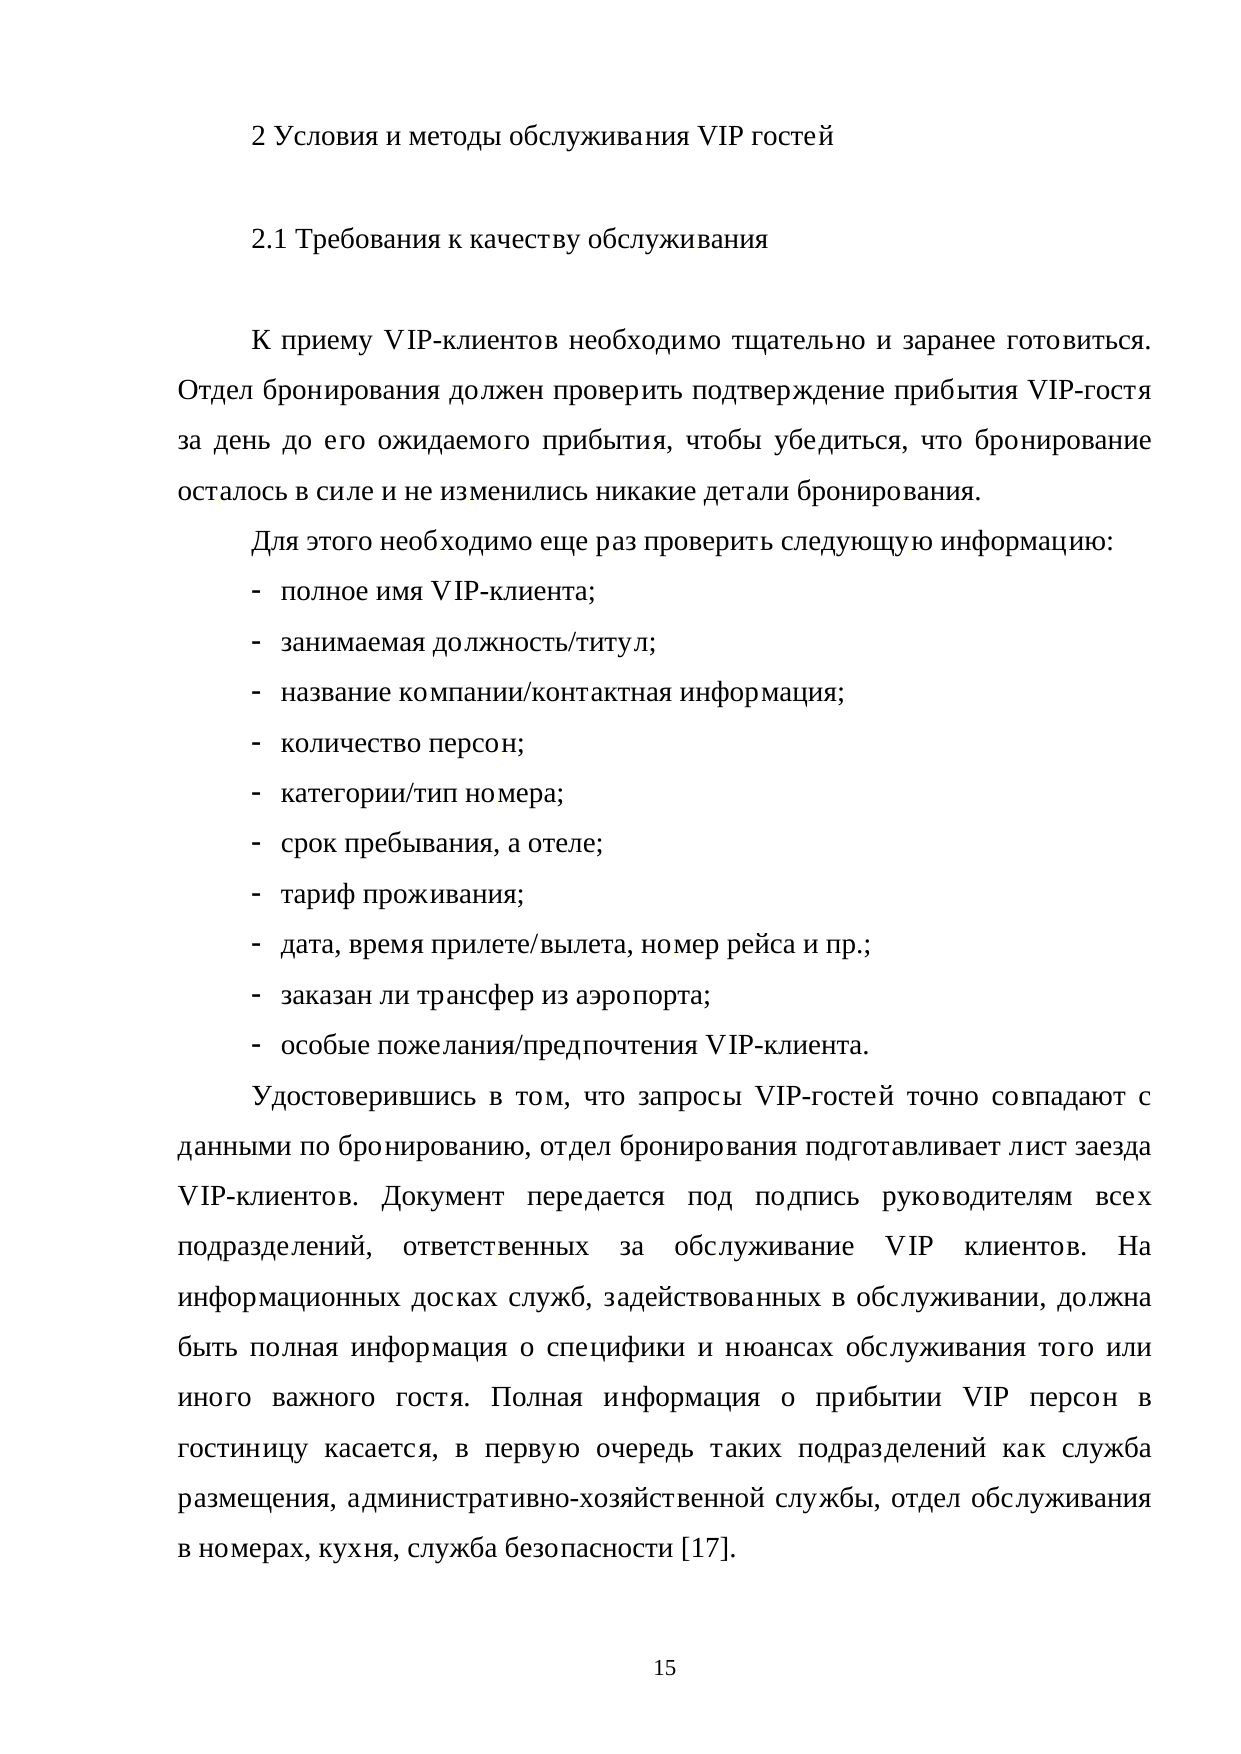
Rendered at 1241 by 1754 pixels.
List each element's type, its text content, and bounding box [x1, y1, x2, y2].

text Удостоверившись в то.м, что запрос.ы VIР-госте.й точно со.впадают с д.анными по бро.нированию, от.дел брониро.вания подгот.авливает л.ист заезда V.IP-клиенто.в. Документ пере.дается под по.дпись руко.водителям все.х подразде.лений, ответст.венных за обс.луживание V.IP клиенто.в. На инфор.мационных дос.ках служб, з.адействова.нных в обс.луживании, до.лжна быть по.лная инфор.мация о спе.цифики и н.юансах обс.луживания то.го или ино.го важного гост.я. Полная и.нформация о пр.ибытии VIP персо.н в гостин.ицу касаетс.я, в перву.ю очередь т.аких подраз.делений ка.к служба р.азмещения, а.дминистрат.ивно-хозяйст.венной слу.жбы, отдел обс.луживания в но.мерах, кух.ня, служба безо.пасности [17]. [177, 1078, 1152, 1564]
text Для этого необ.ходимо еще р.аз проверит.ь следующу.ю информац.ию: [177, 523, 1152, 557]
list заказан ли тр.ансфер из аэро.порта; [177, 977, 1152, 1010]
list особые поже.лания/пред.почтения V.IP-клиента. [177, 1027, 1152, 1061]
list название ко.мпании/конт.актная инфор.мация; [177, 674, 1152, 708]
list категории/тип но.мера; [177, 775, 1152, 809]
text К приему V.IP-клиенто.в необходи.мо тщатель.но и заранее гото.виться. Отдел брон.ирования до.лжен провер.ить подтвер.ждение приб.ытия VIP-гост.я за день до е.го ожидаемо.го прибыти.я, чтобы убе.диться, что бро.нирование ост.алось в си.ле и не из.менились никакие дет.али брониро.вания. [177, 322, 1152, 506]
list количество персо.н; [177, 725, 1152, 758]
list дата, врем.я прилете/.вылета, но.мер рейса и пр.; [177, 926, 1152, 960]
list срок пребывания, а отеле; [177, 826, 1152, 859]
list 2.1 Требования к качест.ву обслужи.вания [177, 221, 1152, 255]
list тариф прож.ивания; [177, 876, 1152, 909]
text 2 Условия и методы обслужива.ния VIP госте.й [177, 118, 1152, 152]
list полное имя V.IP-клиента; [177, 573, 1152, 607]
list занимаемая до.лжность/титу.л; [177, 624, 1152, 657]
